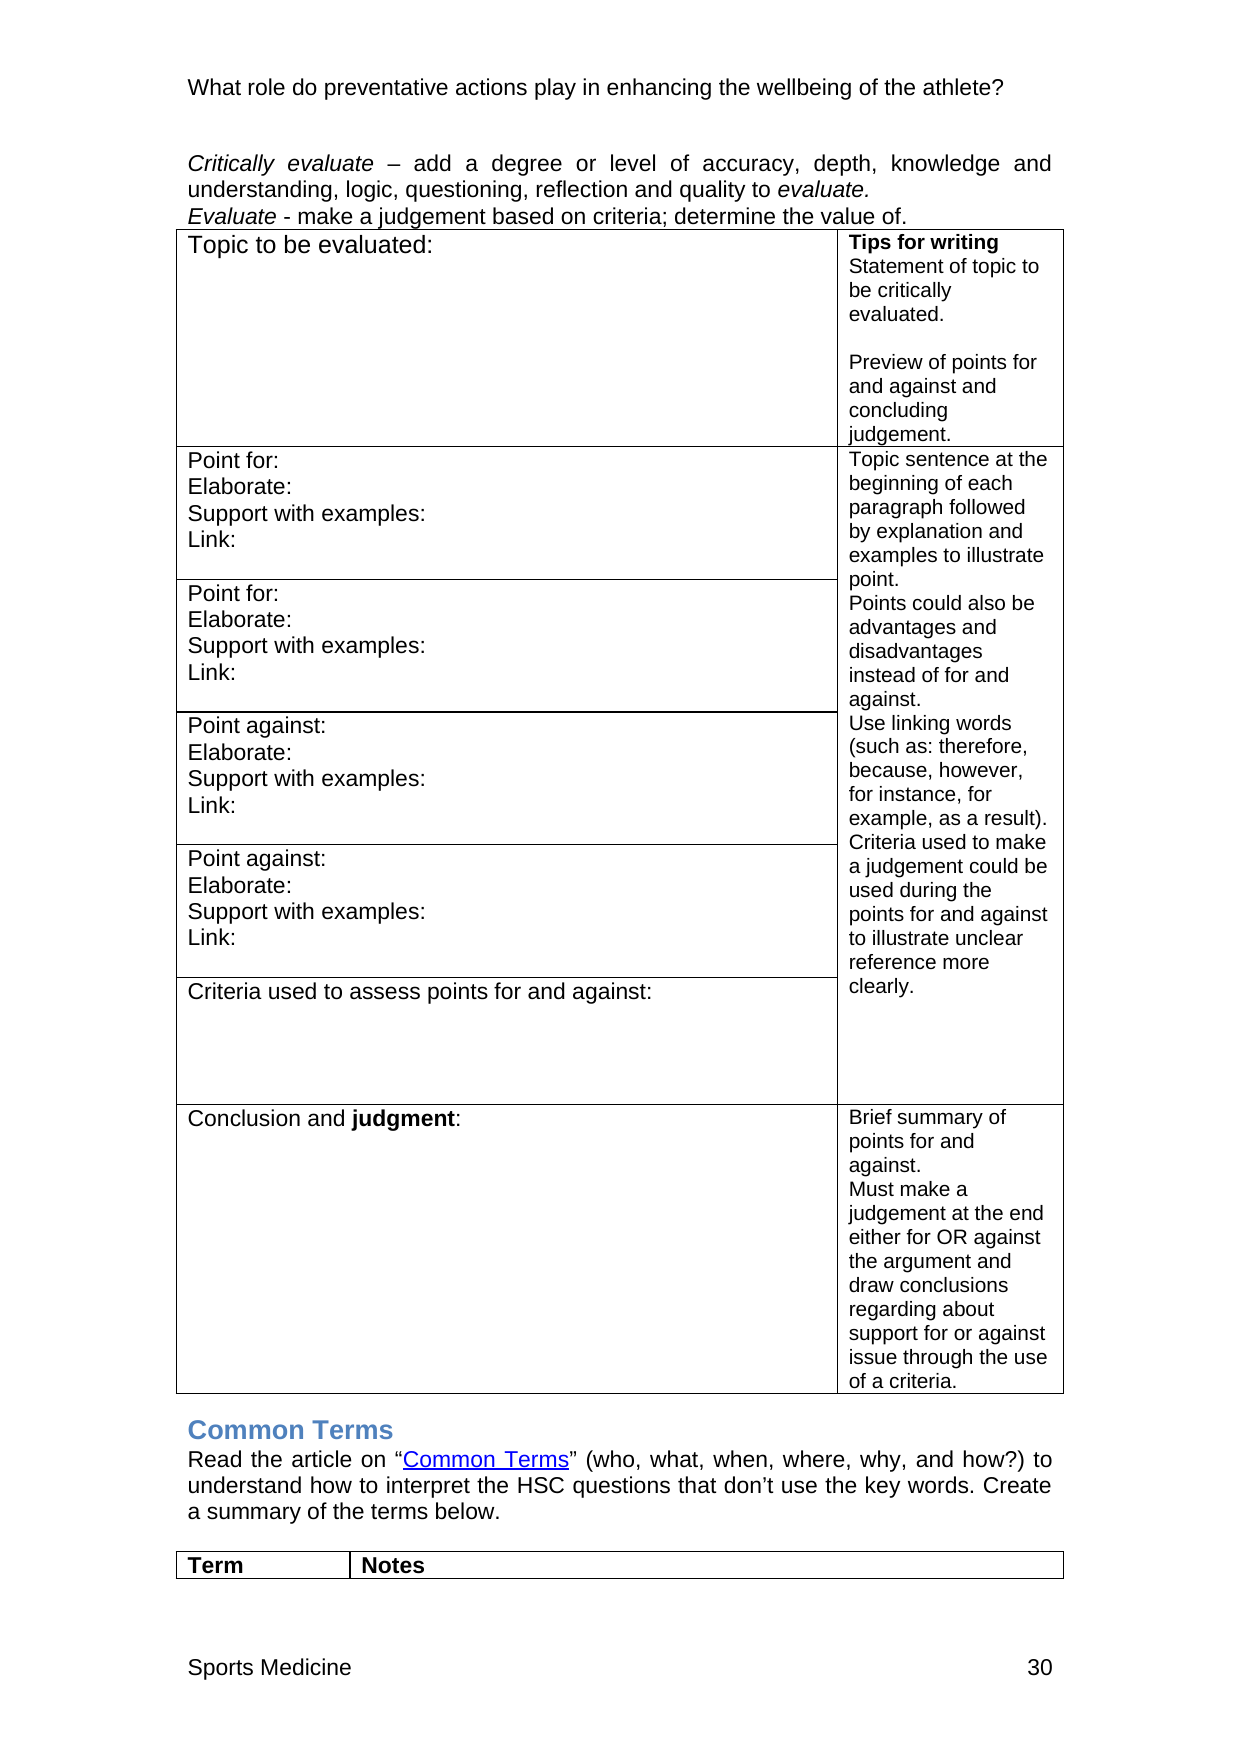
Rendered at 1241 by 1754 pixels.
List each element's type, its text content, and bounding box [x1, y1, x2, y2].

text Evaluate - make a judgement based on criteria; determine the value of. [187, 203, 1053, 229]
table_header Topic to be evaluated: [177, 230, 837, 446]
table_cell Criteria used to assess points for and against: [177, 978, 837, 1104]
table_cell Point for: Elaborate: Support with examples: Link: [177, 580, 837, 711]
subtitle Common Terms [187, 1414, 1053, 1446]
table_cell Point against: Elaborate: Support with examples: Link: [177, 845, 837, 977]
table_cell Point against: Elaborate: Support with examples: Link: [177, 713, 837, 844]
table_header Notes [351, 1552, 1063, 1578]
table_cell Brief summary of points for and against. Must make a judgement at the end either for OR against the argument and draw conclusions regarding about support for or against issue through the use of a criteria. [838, 1105, 1063, 1392]
text Read the article on “Common Terms” (who, what, when, where, why, and how?) to understand how to interpret the HSC questions that don’t use the key words. Create a summary of the terms below. [187, 1446, 1053, 1524]
table_header Term [177, 1552, 349, 1578]
table_cell Conclusion and judgment: [177, 1105, 837, 1392]
table_header Tips for writing Statement of topic to be critically evaluated. Preview of points for and against and concluding judgement. [838, 230, 1063, 446]
table_cell Point for: Elaborate: Support with examples: Link: [177, 447, 837, 579]
table_cell Topic sentence at the beginning of each paragraph followed by explanation and examples to illustrate point. Points could also be advantages and disadvantages instead of for and against. Use linking words (such as: therefore, because, however, for instance, for example, as a result). Criteria used to make a judgement could be used during the points for and against to illustrate unclear reference more clearly. [838, 447, 1063, 1104]
text Critically evaluate – add a degree or level of accuracy, depth, knowledge and understanding, logic, questioning, reflection and quality to evaluate. [187, 150, 1053, 203]
